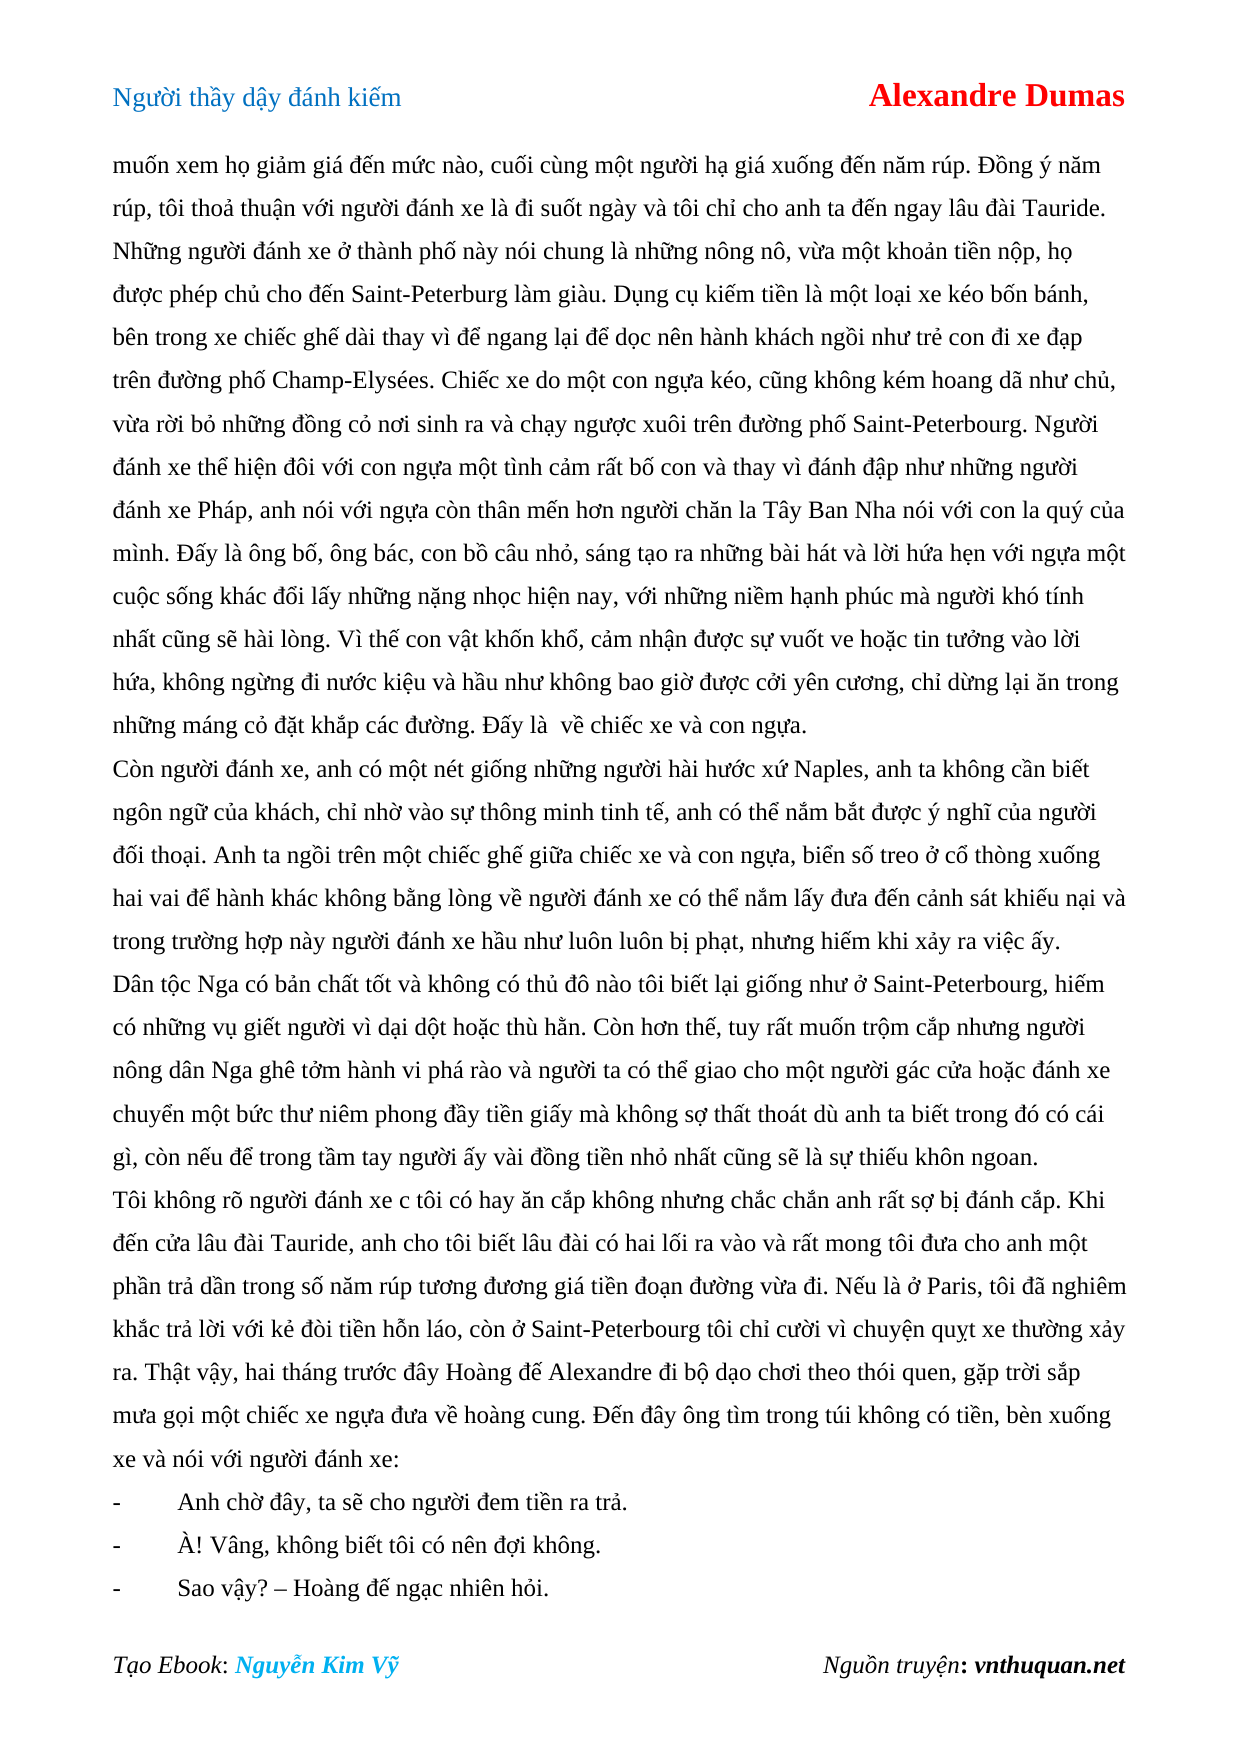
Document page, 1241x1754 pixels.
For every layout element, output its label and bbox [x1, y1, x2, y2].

text [112, 150, 1128, 1602]
